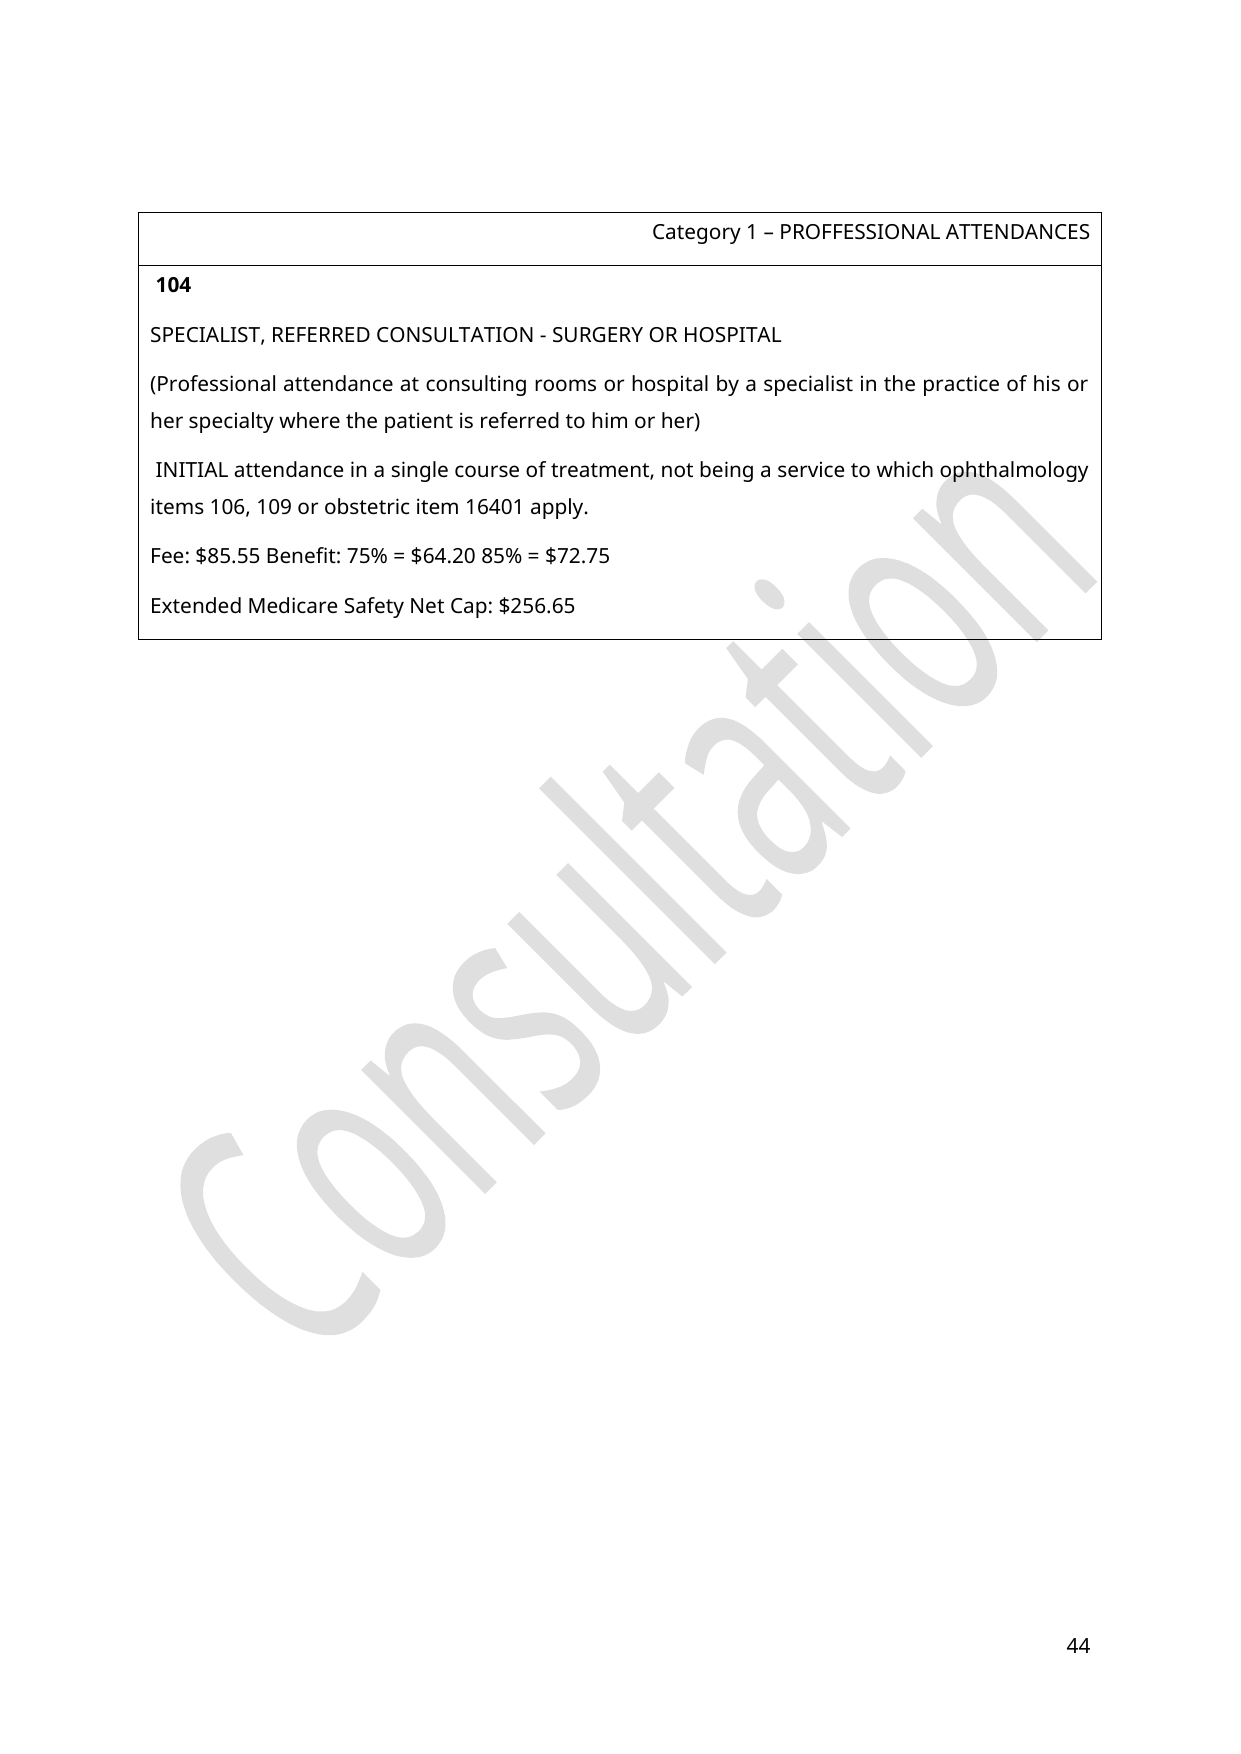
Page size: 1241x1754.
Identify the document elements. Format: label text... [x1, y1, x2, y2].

table_header Category 1 – PROFFESSIONAL ATTENDANCES [139, 213, 1101, 265]
table_cell 104 SPECIALIST, REFERRED CONSULTATION - SURGERY OR HOSPITAL (Professional attendance at consulting rooms or hospital by a specialist in the practice of his or her specialty where the patient is referred to him or her) INITIAL attendance in a single course of treatment, not being a service to which ophthalmology items 106, 109 or obstetric item 16401 apply. Fee: $85.55 Benefit: 75% = $64.20 85% = $72.75 Extended Medicare Safety Net Cap: $256.65 [139, 266, 1101, 639]
